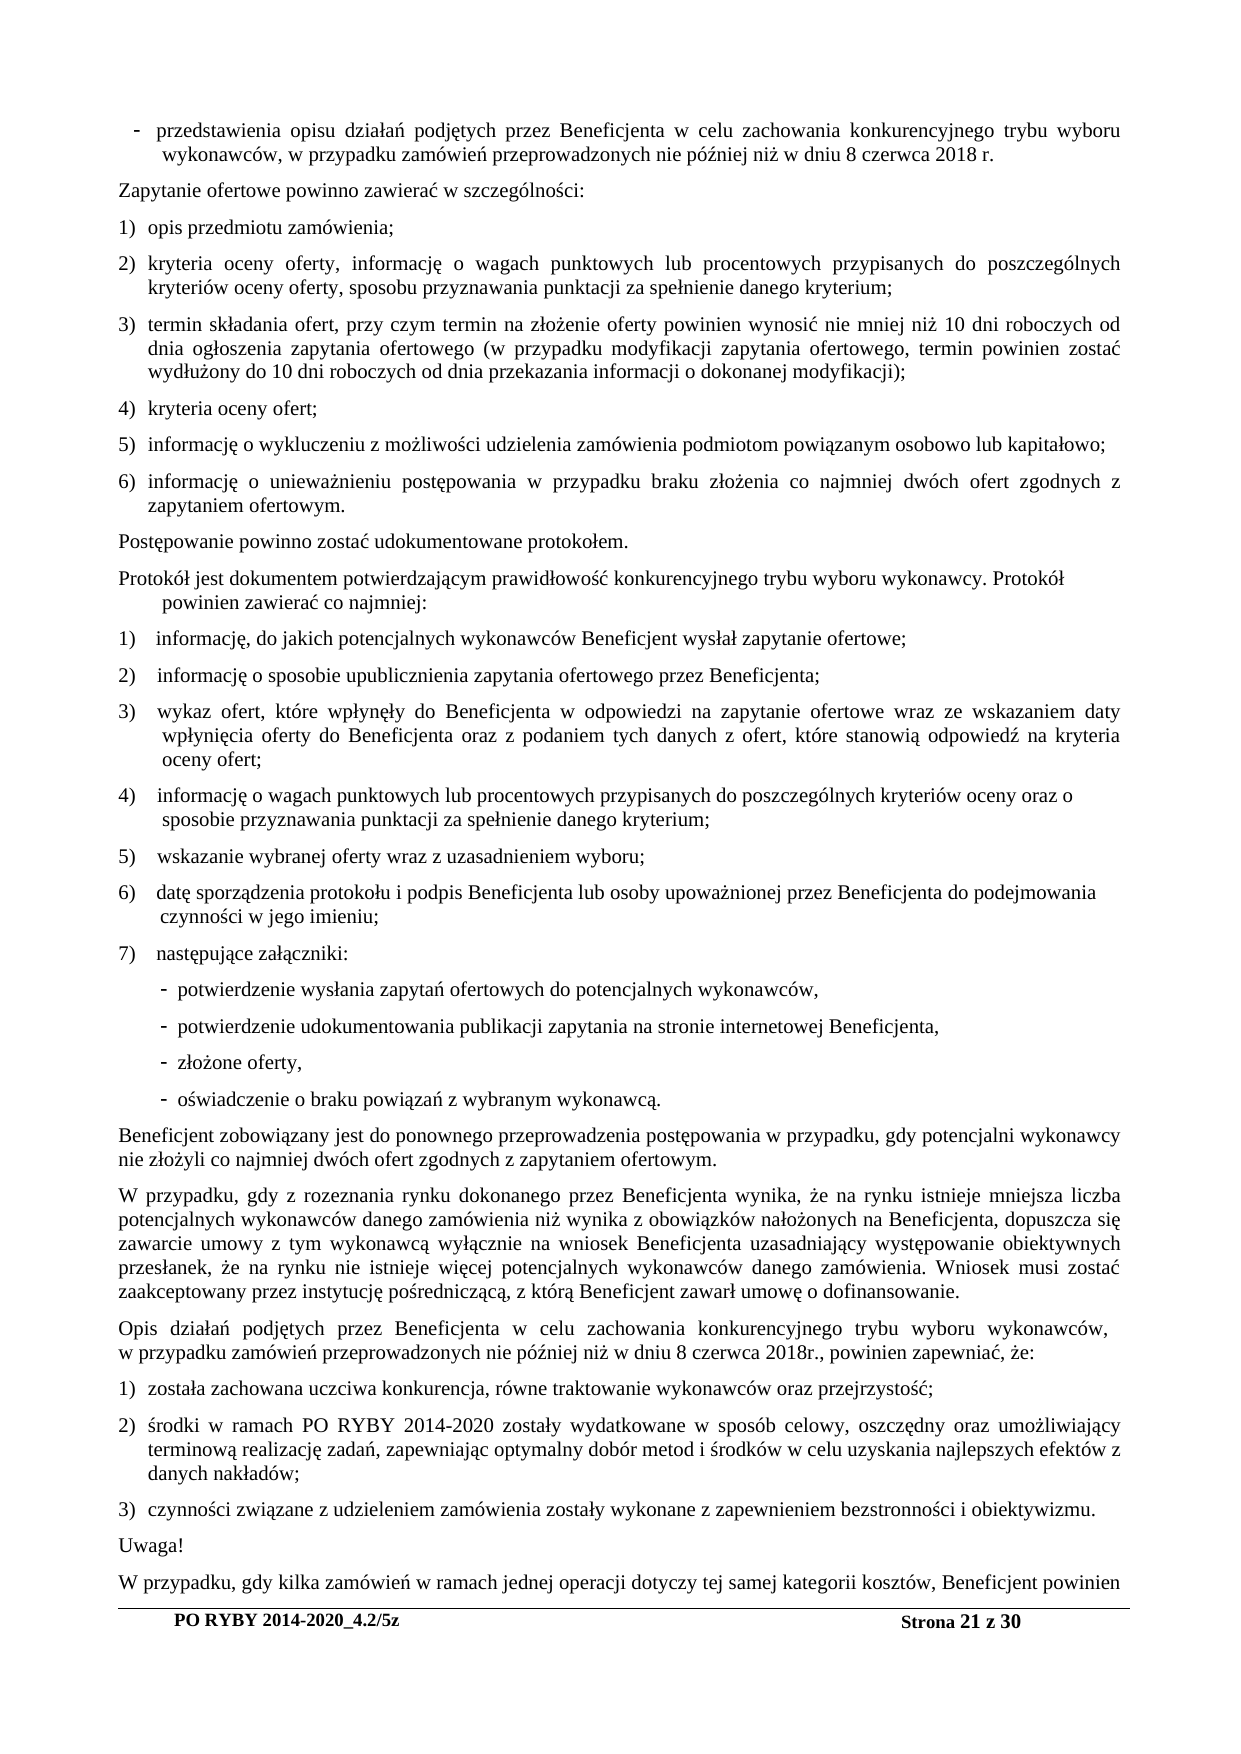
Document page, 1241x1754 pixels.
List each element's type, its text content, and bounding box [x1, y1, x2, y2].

list termin składania ofert, przy czym termin na złożenie oferty powinien wynosić nie mniej niż 10 dni roboczych od dnia ogłoszenia zapytania ofertowego (w przypadku modyfikacji zapytania ofertowego, termin powinien zostać wydłużony do 10 dni roboczych od dnia przekazania informacji o dokonanej modyfikacji); [118, 312, 1122, 384]
list została zachowana uczciwa konkurencja, równe traktowanie wykonawców oraz przejrzystość; [118, 1376, 1122, 1400]
text Uwaga! [118, 1534, 1122, 1558]
list informację o wykluczeniu z możliwości udzielenia zamówienia podmiotom powiązanym osobowo lub kapitałowo; [118, 433, 1122, 457]
list złożone oferty, [160, 1050, 1122, 1074]
list kryteria oceny ofert; [118, 396, 1122, 420]
text Postępowanie powinno zostać udokumentowane protokołem. [118, 529, 1122, 553]
text W przypadku, gdy z rozeznania rynku dokonanego przez Beneficjenta wynika, że na rynku istnieje mniejsza liczba potencjalnych wykonawców danego zamówienia niż wynika z obowiązków nałożonych na Beneficjenta, dopuszcza się zawarcie umowy z tym wykonawcą wyłącznie na wniosek Beneficjenta uzasadniający występowanie obiektywnych przesłanek, że na rynku nie istnieje więcej potencjalnych wykonawców danego zamówienia. Wniosek musi zostać zaakceptowany przez instytucję pośredniczącą, z którą Beneficjent zawarł umowę o dofinansowanie. [118, 1184, 1122, 1303]
text Protokół jest dokumentem potwierdzającym prawidłowość konkurencyjnego trybu wyboru wykonawcy. Protokół powinien zawierać co najmniej: [118, 566, 1122, 614]
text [118, 1570, 1122, 1594]
list wykaz ofert, które wpłynęły do Beneficjenta w odpowiedzi na zapytanie ofertowe wraz ze wskazaniem daty wpłynięcia oferty do Beneficjenta oraz z podaniem tych danych z ofert, które stanowią odpowiedź na kryteria oceny ofert; [118, 699, 1122, 771]
text Beneficjent zobowiązany jest do ponownego przeprowadzenia postępowania w przypadku, gdy potencjalni wykonawcy nie złożyli co najmniej dwóch ofert zgodnych z zapytaniem ofertowym. [118, 1123, 1122, 1171]
list opis przedmiotu zamówienia; [118, 215, 1122, 239]
list oświadczenie o braku powiązań z wybranym wykonawcą. [160, 1087, 1122, 1111]
list następujące załączniki: [118, 941, 1122, 965]
list informację o unieważnieniu postępowania w przypadku braku złożenia co najmniej dwóch ofert zgodnych z zapytaniem ofertowym. [118, 469, 1122, 517]
text Opis działań podjętych przez Beneficjenta w celu zachowania konkurencyjnego trybu wyboru wykonawców, w przypadku zamówień przeprowadzonych nie później niż w dniu 8 czerwca 2018r., powinien zapewniać, że: [118, 1316, 1122, 1364]
list środki w ramach PO RYBY 2014-2020 zostały wydatkowane w sposób celowy, oszczędny oraz umożliwiający terminową realizację zadań, zapewniając optymalny dobór metod i środków w celu uzyskania najlepszych efektów z danych nakładów; [118, 1413, 1122, 1485]
list datę sporządzenia protokołu i podpis Beneficjenta lub osoby upoważnionej przez Beneficjenta do podejmowania czynności w jego imieniu; [118, 881, 1122, 928]
list kryteria oceny oferty, informację o wagach punktowych lub procentowych przypisanych do poszczególnych kryteriów oceny oferty, sposobu przyznawania punktacji za spełnienie danego kryterium; [118, 251, 1122, 299]
list informację o wagach punktowych lub procentowych przypisanych do poszczególnych kryteriów oceny oraz o sposobie przyznawania punktacji za spełnienie danego kryterium; [118, 784, 1122, 832]
list informację o sposobie upublicznienia zapytania ofertowego przez Beneficjenta; [118, 663, 1122, 687]
list informację, do jakich potencjalnych wykonawców Beneficjent wysłał zapytanie ofertowe; [118, 626, 1122, 650]
list potwierdzenie udokumentowania publikacji zapytania na stronie internetowej Beneficjenta, [160, 1014, 1122, 1038]
text Zapytanie ofertowe powinno zawierać w szczególności: [118, 178, 1122, 202]
list przedstawienia opisu działań podjętych przez Beneficjenta w celu zachowania konkurencyjnego trybu wyboru wykonawców, w przypadku zamówień przeprowadzonych nie później niż w dniu 8 czerwca 2018 r. [133, 118, 1122, 166]
list potwierdzenie wysłania zapytań ofertowych do potencjalnych wykonawców, [160, 977, 1122, 1001]
list wskazanie wybranej oferty wraz z uzasadnieniem wyboru; [118, 844, 1122, 868]
list czynności związane z udzieleniem zamówienia zostały wykonane z zapewnieniem bezstronności i obiektywizmu. [118, 1497, 1122, 1521]
